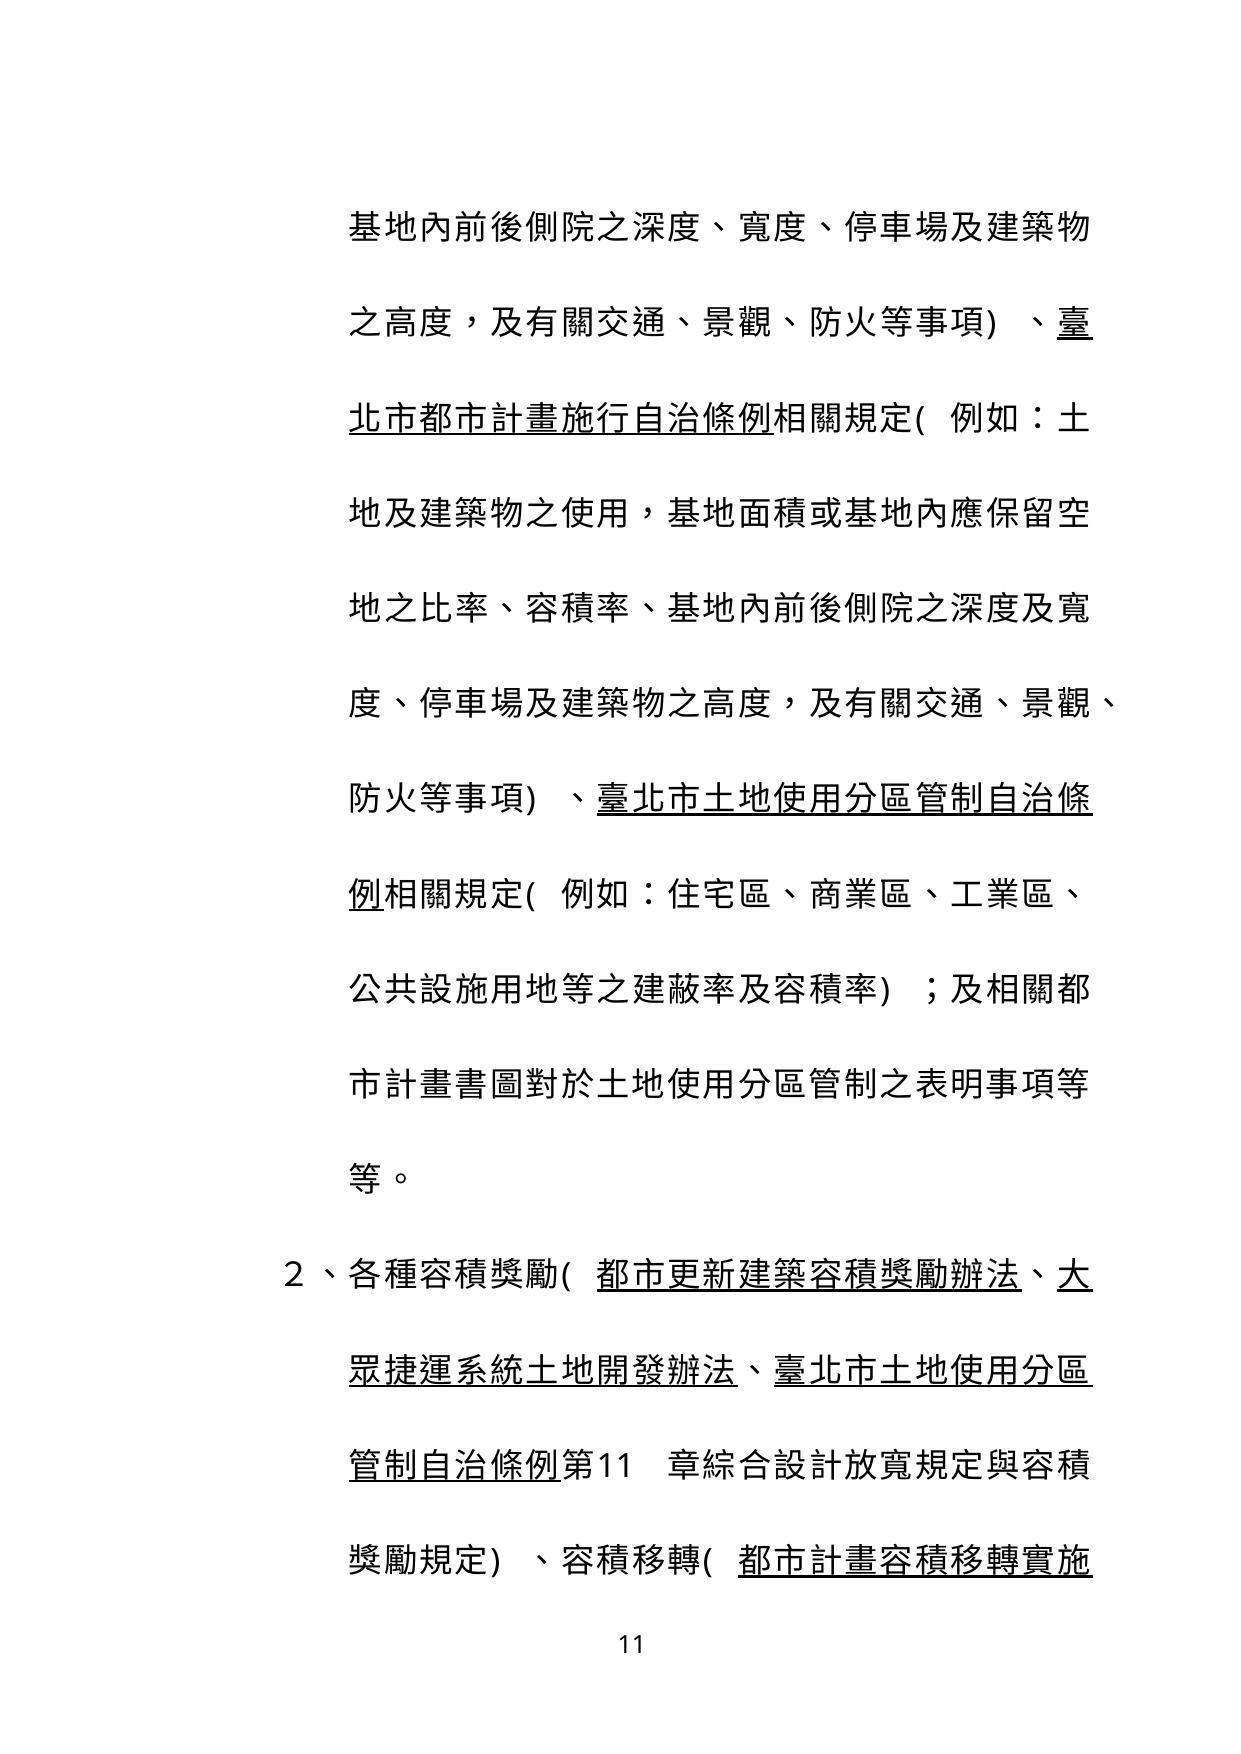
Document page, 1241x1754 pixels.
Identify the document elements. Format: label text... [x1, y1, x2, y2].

subtitle 各種容積獎勵(都市更新建築容積獎勵辦法、大眾捷運系統土地開發辦法、臺北市土地使用分區管制自治條例第11章綜合設計放寬規定與容積獎勵規定)、容積移轉(都市計畫容積移轉實施辦法、古蹟土地容積移轉辦法)及免計容積(建築技術規則建築設計施工編不計入樓地板面積部分)等等。 [278, 1225, 1092, 1606]
